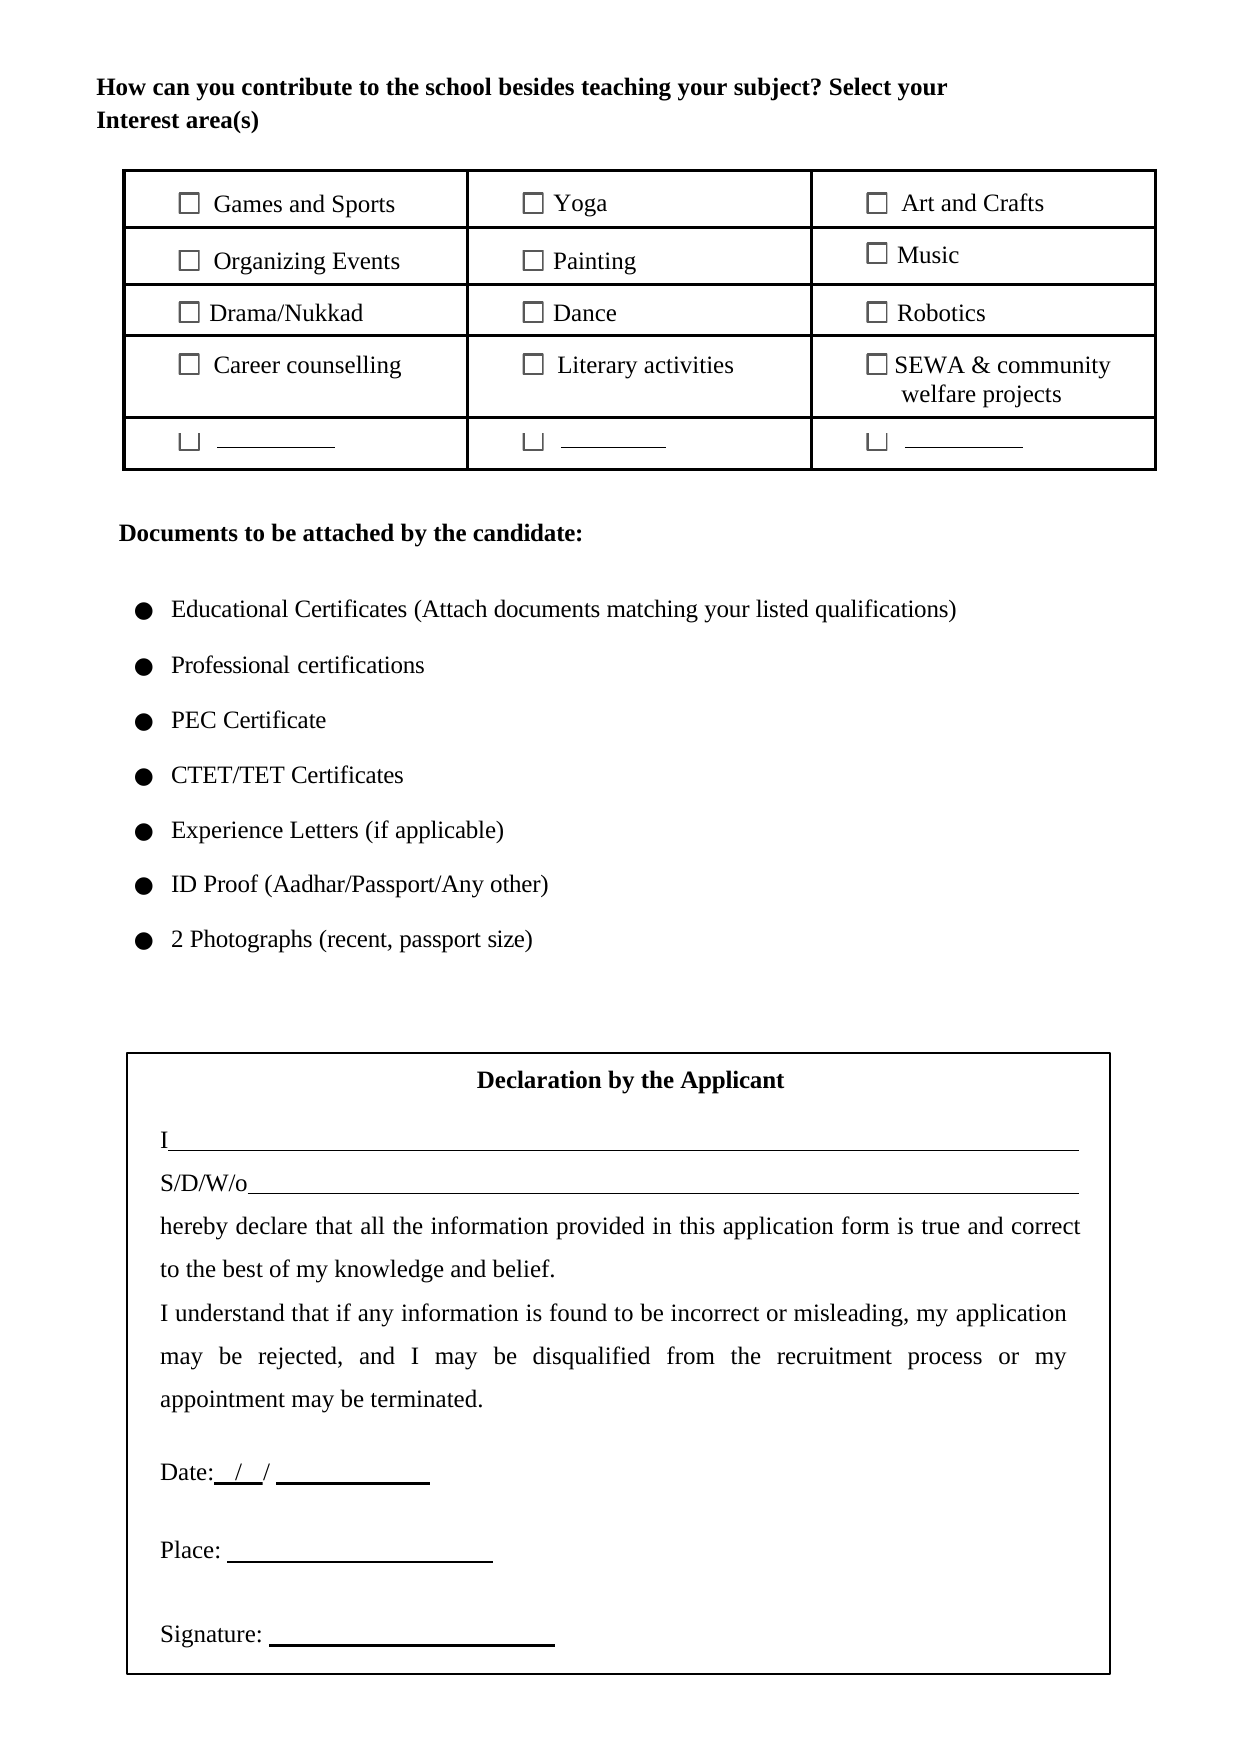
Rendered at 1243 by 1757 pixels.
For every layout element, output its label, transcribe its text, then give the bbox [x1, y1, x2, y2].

table_header Art and Crafts [813, 172, 1154, 226]
picture [866, 353, 888, 375]
picture [522, 433, 544, 451]
picture [178, 433, 200, 451]
picture [522, 301, 544, 323]
picture [522, 250, 544, 271]
table_header Games and Sports [126, 172, 466, 226]
text How can you contribute to the school besides teaching your subject? Select your Interest area(s) [96, 72, 1021, 134]
list CTET/TET Certificates [133, 759, 1198, 790]
list PEC Certificate [133, 704, 1198, 735]
table_cell [469, 419, 810, 467]
table_cell SEWA & community welfare projects [813, 337, 1154, 416]
picture [178, 353, 200, 375]
picture [866, 192, 888, 214]
list ID Proof (Aadhar/Passport/Any other) [133, 868, 1198, 899]
table_cell Dance [469, 286, 810, 334]
table_cell Robotics [813, 286, 1154, 334]
picture [866, 301, 888, 323]
picture [522, 353, 544, 375]
picture [522, 192, 544, 214]
table_cell Literary activities [469, 337, 810, 416]
list 2 Photographs (recent, passport size) [133, 923, 1198, 954]
list Educational Certificates (Attach documents matching your listed qualifications) [133, 593, 1198, 624]
table_cell Career counselling [126, 337, 466, 416]
picture [866, 242, 888, 264]
table_cell Music [813, 229, 1154, 283]
table_cell [813, 419, 1154, 467]
picture [178, 301, 200, 323]
picture [178, 192, 200, 214]
picture [866, 433, 888, 451]
table_cell Organizing Events [126, 229, 466, 283]
text Documents to be attached by the candidate: [118, 518, 1198, 547]
list Experience Letters (if applicable) [133, 814, 1198, 845]
list Professional certifications [133, 648, 1198, 680]
picture [178, 250, 200, 271]
table_cell [126, 419, 466, 467]
table_header Yoga [469, 172, 810, 226]
table_cell Drama/Nukkad [126, 286, 466, 334]
table_cell Painting [469, 229, 810, 283]
